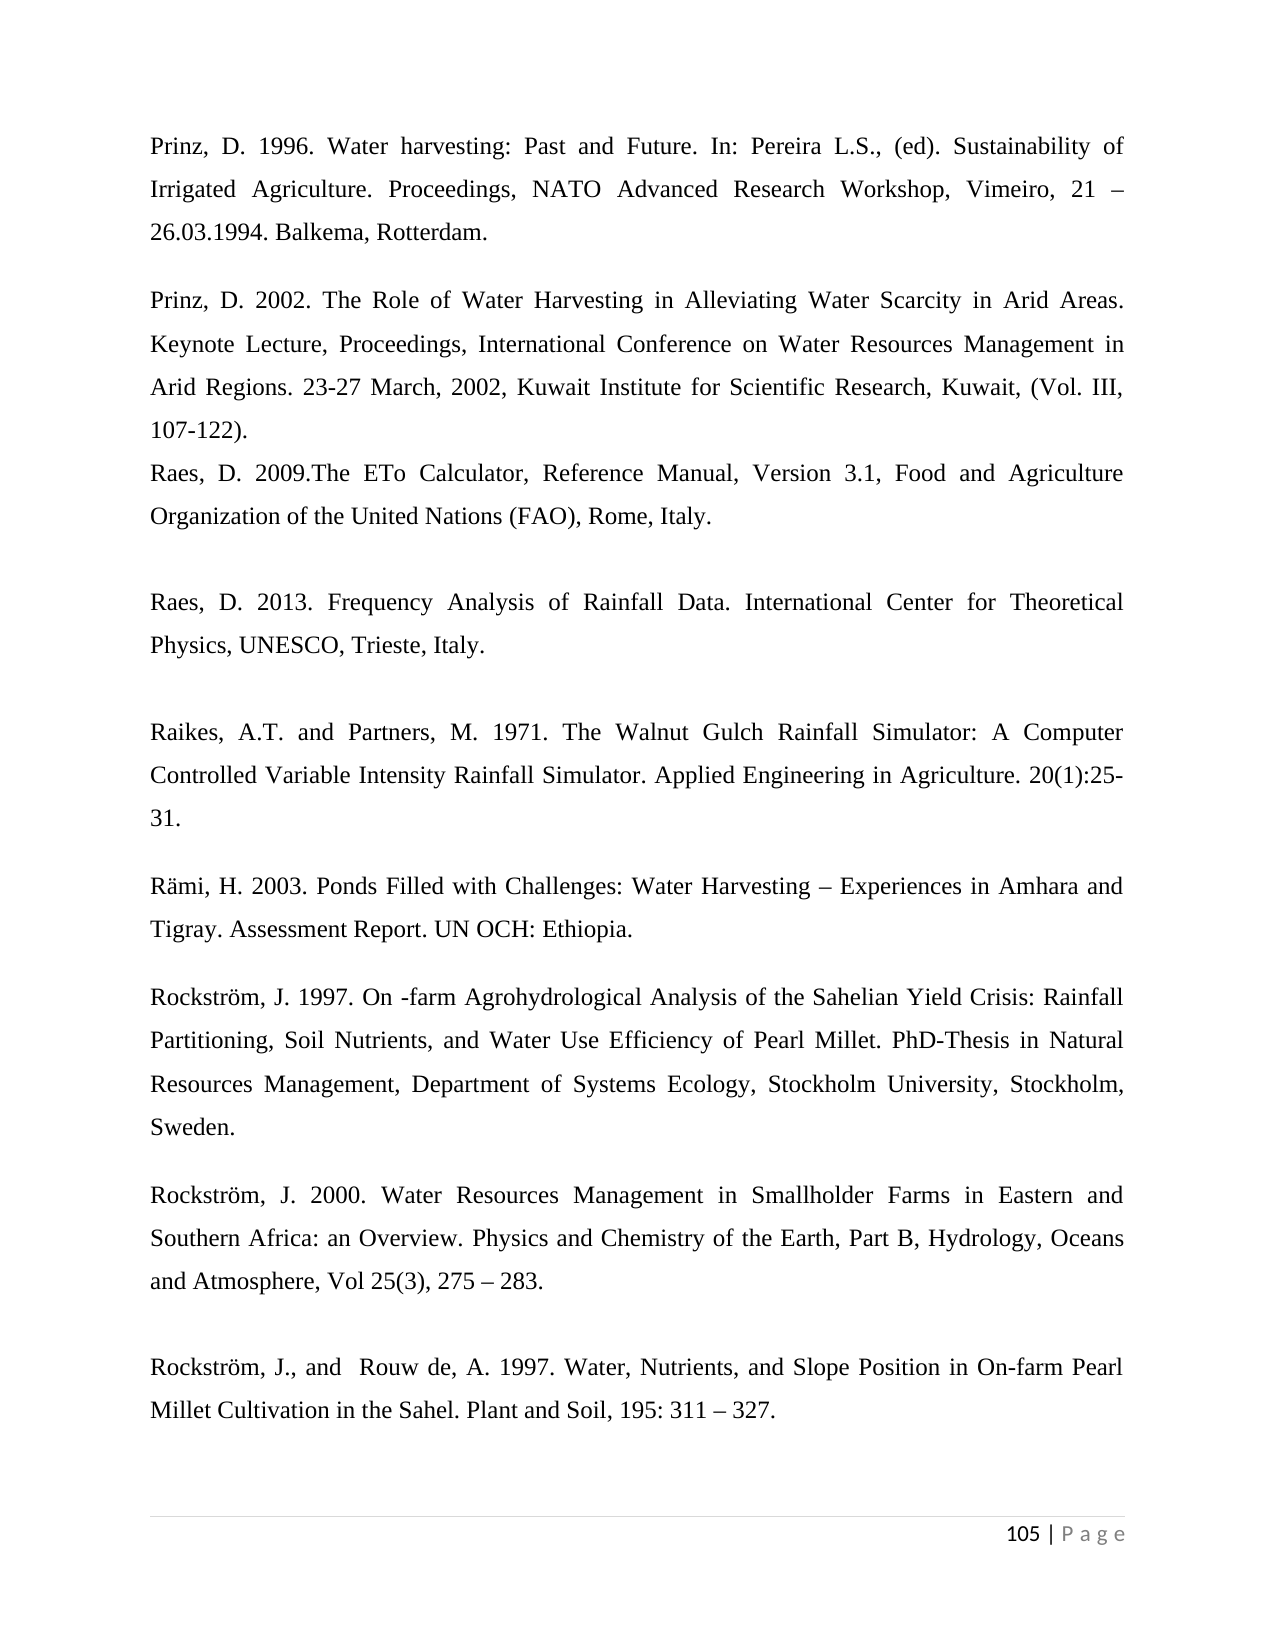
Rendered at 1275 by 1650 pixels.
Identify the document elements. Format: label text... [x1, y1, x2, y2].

text Rockström, J. 2000. Water Resources Management in Smallholder Farms in Eastern and Southern Africa: an Overview. Physics and Chemistry of the Earth, Part B, Hydrology, Oceans and Atmosphere, Vol 25(3), 275 – 283. [150, 1180, 1125, 1295]
text Rämi, H. 2003. Ponds Filled with Challenges: Water Harvesting – Experiences in Amhara and Tigray. Assessment Report. UN OCH: Ethiopia. [150, 871, 1125, 943]
text Prinz, D. 1996. Water harvesting: Past and Future. In: Pereira L.S., (ed). Sustainability of Irrigated Agriculture. Proceedings, NATO Advanced Research Workshop, Vimeiro, 21 – 26.03.1994. Balkema, Rotterdam. [150, 131, 1125, 246]
text Rockström, J. 1997. On -farm Agrohydrological Analysis of the Sahelian Yield Crisis: Rainfall Partitioning, Soil Nutrients, and Water Use Efficiency of Pearl Millet. PhD-Thesis in Natural Resources Management, Department of Systems Ecology, Stockholm University, Stockholm, Sweden. [150, 982, 1125, 1141]
text Prinz, D. 2002. The Role of Water Harvesting in Alleviating Water Scarcity in Arid Areas. Keynote Lecture, Proceedings, International Conference on Water Resources Management in Arid Regions. 23-27 March, 2002, Kuwait Institute for Scientific Research, Kuwait, (Vol. III, 107-122). [150, 286, 1125, 444]
text Raes, D. 2013. Frequency Analysis of Rainfall Data. International Center for Theoretical Physics, UNESCO, Trieste, Italy. [150, 587, 1125, 659]
text Raikes, A.T. and Partners, M. 1971. The Walnut Gulch Rainfall Simulator: A Computer Controlled Variable Intensity Rainfall Simulator. Applied Engineering in Agriculture. 20(1):25-31. [150, 717, 1125, 832]
text Raes, D. 2009.The ETo Calculator, Reference Manual, Version 3.1, Food and Agriculture Organization of the United Nations (FAO), Rome, Italy. [150, 458, 1125, 530]
text Rockström, J., and Rouw de, A. 1997. Water, Nutrients, and Slope Position in On-farm Pearl Millet Cultivation in the Sahel. Plant and Soil, 195: 311 – 327. [150, 1352, 1125, 1424]
